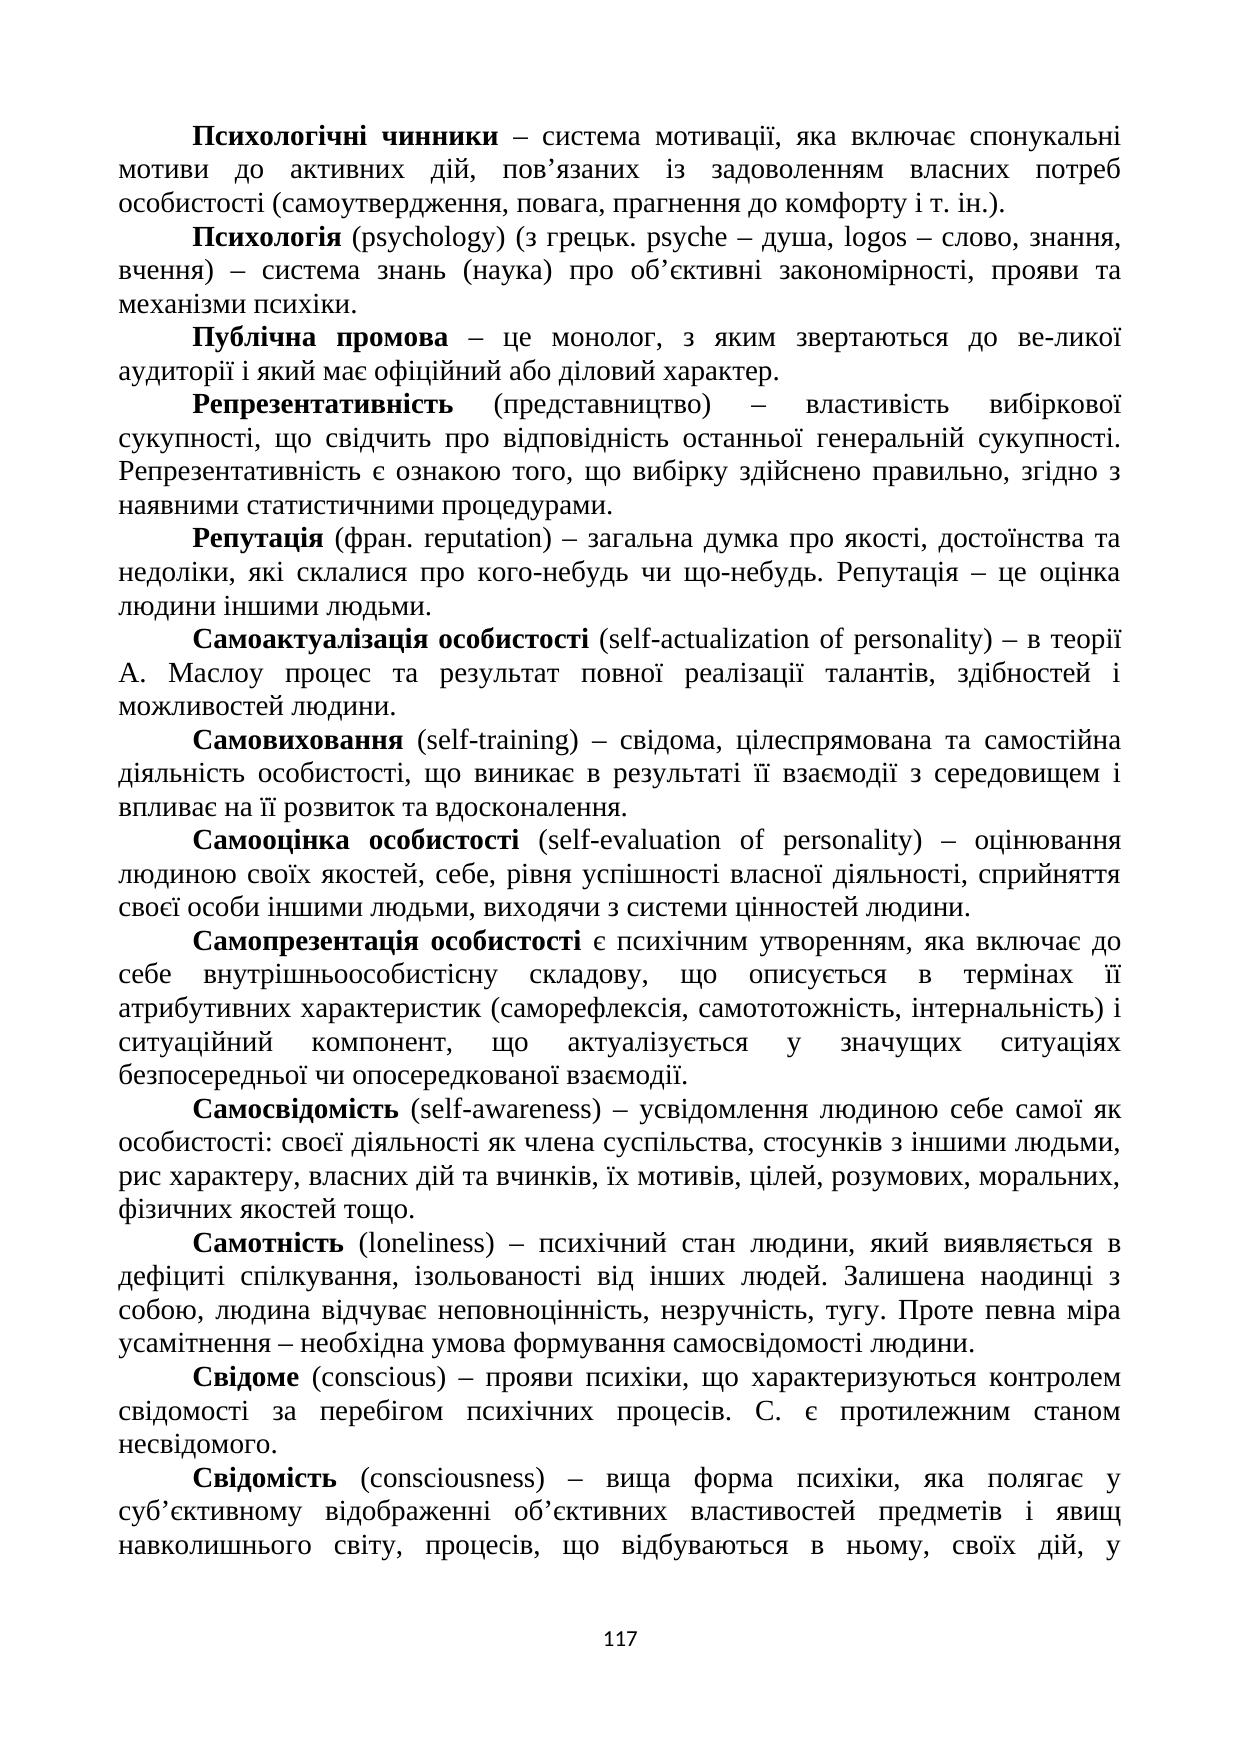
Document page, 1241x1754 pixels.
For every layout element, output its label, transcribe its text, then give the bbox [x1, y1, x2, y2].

text Публічна промова – це монолог, з яким звертаються до ве-ликої аудиторії і який має офіційний або діловий характер. [118, 319, 1122, 386]
text Самопрезентація особистості є психічним утворенням, яка включає до себе внутрішньоособистісну складову, що описується в термінах її атрибутивних характеристик (саморефлексія, самототожність, інтернальність) і ситуаційний компонент, що актуалізується у значущих ситуаціях безпосередньої чи опосередкованої взаємодії. [118, 923, 1122, 1091]
text Свідоме (conscious) – прояви психіки, що характеризуються контролем свідомості за перебігом психічних процесів. С. є протилежним станом несвідомого. [118, 1359, 1122, 1460]
text Психологія (psychology) (з грецьк. psyche – душа, logos – слово, знання, вчення) – система знань (наука) про об’єктивні закономірності, прояви та механізми психіки. [118, 219, 1122, 319]
text Самоактуалізація особистості (self-actualization of personality) – в теорії А. Маслоу процес та результат повної реалізації талантів, здібностей і можливостей людини. [118, 621, 1122, 722]
text Самотність (loneliness) – психічний стан людини, який виявляється в дефіциті спілкування, ізольованості від інших людей. Залишена наодинці з собою, людина відчуває неповноцінність, незручність, тугу. Проте певна міра усамітнення – необхідна умова формування самосвідомості людини. [118, 1225, 1122, 1359]
text Самооцінка особистості (self-evaluation of personality) – оцінювання людиною своїх якостей, себе, рівня успішності власної діяльності, сприйняття своєї особи іншими людьми, виходячи з системи цінностей людини. [118, 822, 1122, 923]
text Психологічні чинники – система мотивації, яка включає спонукальні мотиви до активних дій, пов’язаних із задоволенням власних потреб особистості (самоутвердження, повага, прагнення до комфорту і т. ін.). [118, 118, 1122, 219]
text Репутація (фран. reputation) – загальна думка про якості, достоїнства та недоліки, які склалися про кого-небудь чи що-небудь. Репутація – це оцінка людини іншими людьми. [118, 521, 1122, 621]
text Самосвідомість (self-awareness) – усвідомлення людиною себе самої як особистості: своєї діяльності як члена суспільства, стосунків з іншими людьми, рис характеру, власних дій та вчинків, їх мотивів, цілей, розумових, моральних, фізичних якостей тощо. [118, 1091, 1122, 1225]
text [118, 1460, 1122, 1560]
text Репрезентативність (представництво) – властивість вибіркової сукупності, що свідчить про відповідність останньої генеральній сукупності. Репрезентативність є ознакою того, що вибірку здійснено правильно, згідно з наявними статистичними процедурами. [118, 386, 1122, 521]
text Самовиховання (self-training) – свідома, цілеспрямована та самостійна діяльність особистості, що виникає в результаті її взаємодії з середовищем і впливає на її розвиток та вдосконалення. [118, 722, 1122, 822]
